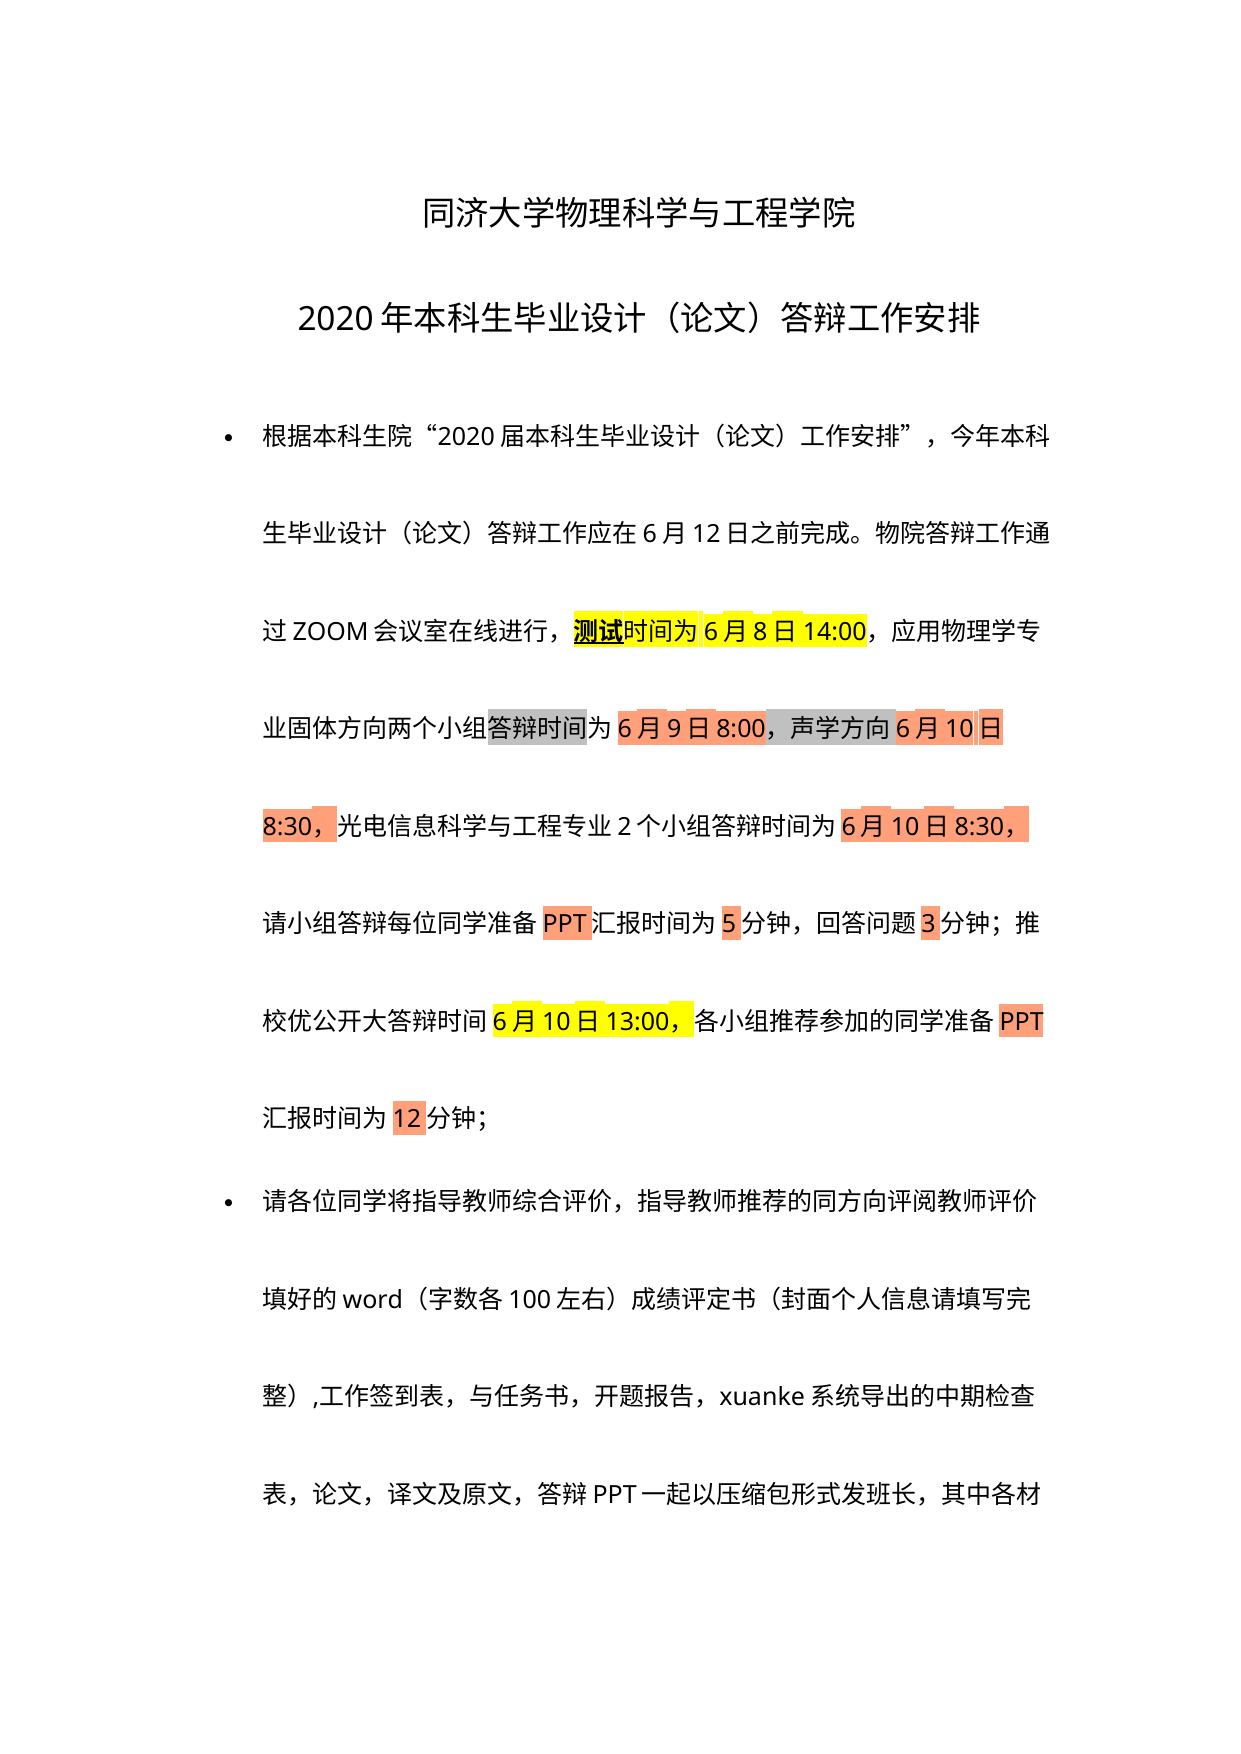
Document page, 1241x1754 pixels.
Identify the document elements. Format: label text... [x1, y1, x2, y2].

text 2020年本科生毕业设计（论文）答辩工作安排 [225, 283, 1053, 348]
text 同济大学物理科学与工程学院 [225, 178, 1053, 243]
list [225, 1167, 1053, 1525]
list 根据本科生院“2020届本科生毕业设计（论文）工作安排”，今年本科生毕业设计（论文）答辩工作应在6月12日之前完成。物院答辩工作通过ZOOM会议室在线进行，测试时间为6月8日 14:00，应用物理学专业固体方向两个小组答辩时间为6月9日8:00，声学方向6月10日8:30，光电信息科学与工程专业2个小组答辩时间为6月10日8:30，请小组答辩每位同学准备PPT汇报时间为5分钟，回答问题3分钟；推校优公开大答辩时间6月10日13:00，各小组推荐参加的同学准备PPT汇报时间为12分钟； [225, 402, 1053, 1149]
